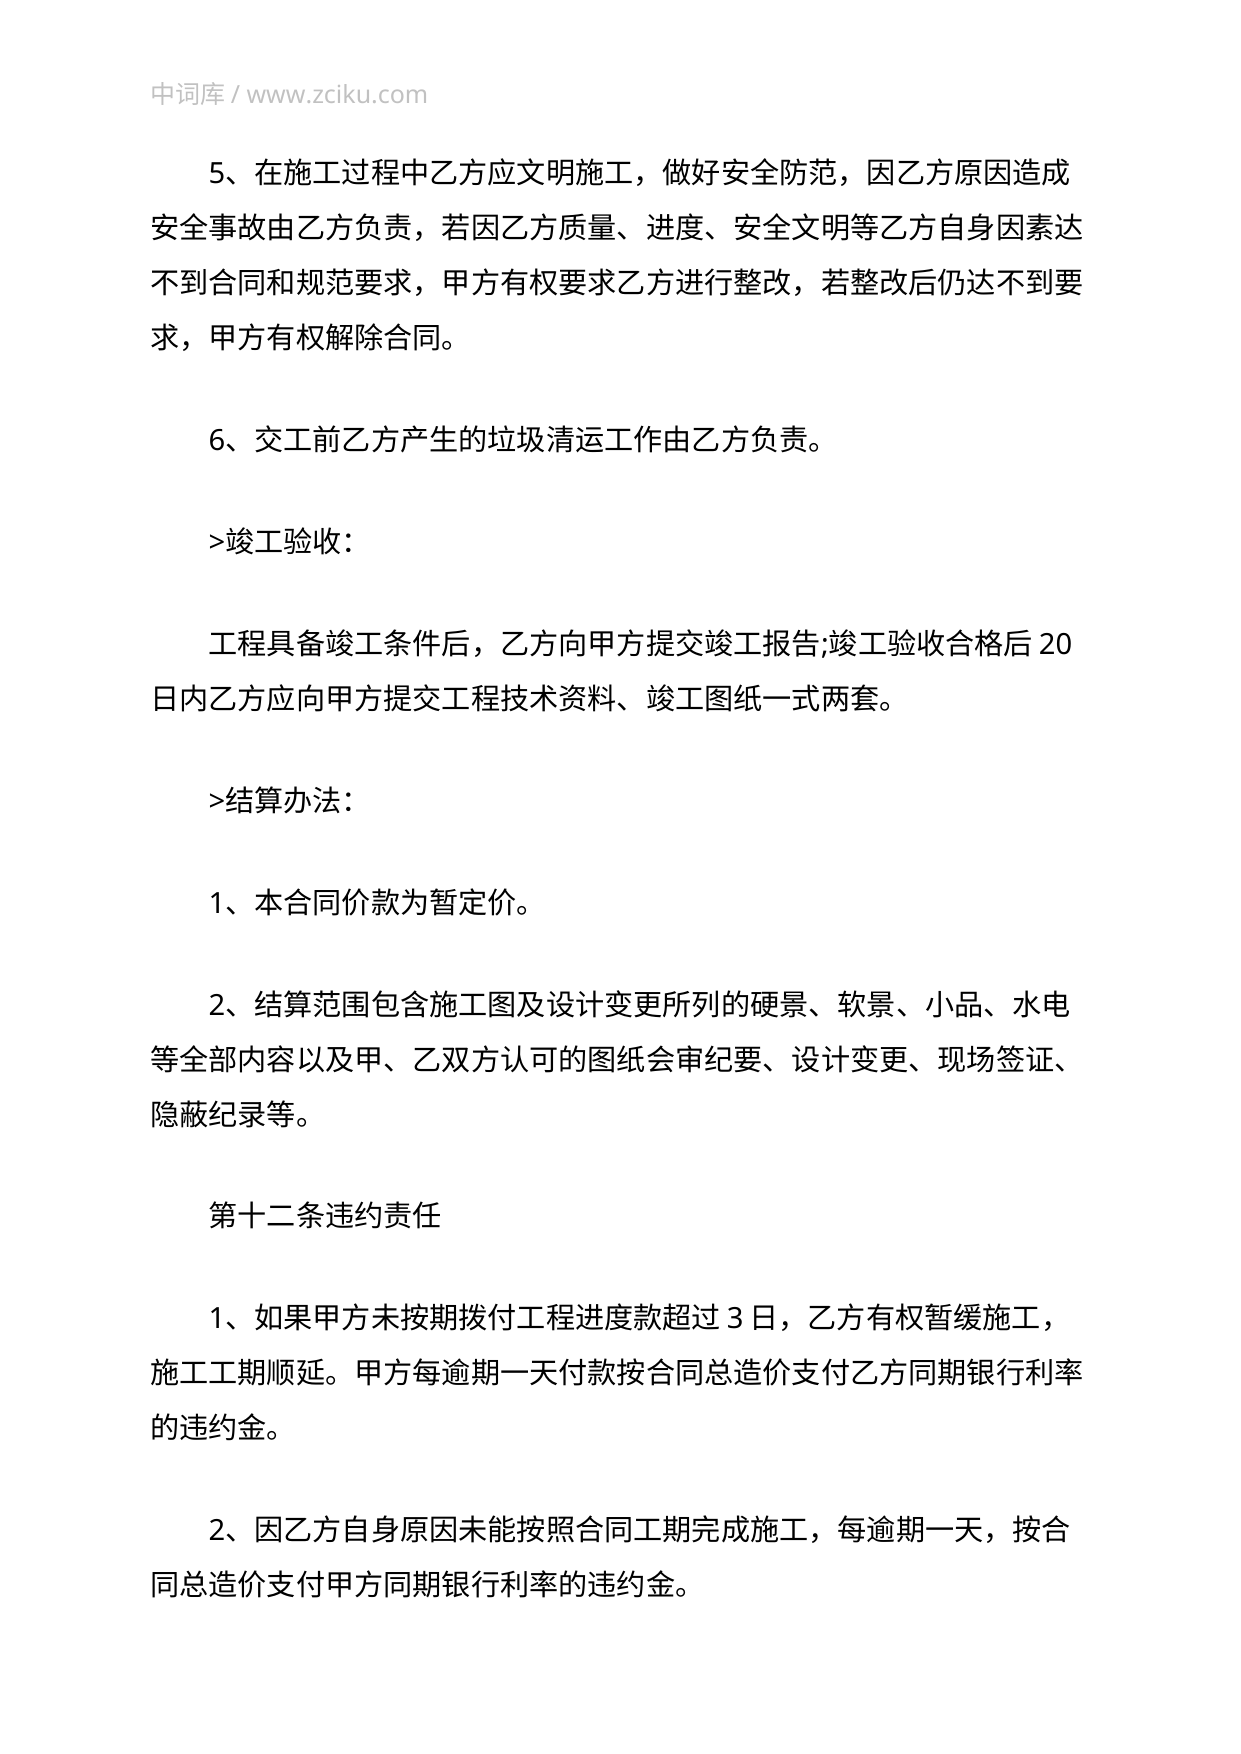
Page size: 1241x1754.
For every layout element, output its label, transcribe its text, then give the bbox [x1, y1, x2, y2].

text 1、如果甲方未按期拨付工程进度款超过3日，乙方有权暂缓施工，施工工期顺延。甲方每逾期一天付款按合同总造价支付乙方同期银行利率的违约金。 [150, 1295, 1090, 1447]
text 第十二条违约责任 [150, 1193, 1090, 1235]
text 工程具备竣工条件后，乙方向甲方提交竣工报告;竣工验收合格后20日内乙方应向甲方提交工程技术资料、竣工图纸一式两套。 [150, 621, 1090, 718]
text 2、结算范围包含施工图及设计变更所列的硬景、软景、小品、水电等全部内容以及甲、乙双方认可的图纸会审纪要、设计变更、现场签证、隐蔽纪录等。 [150, 981, 1090, 1133]
text 5、在施工过程中乙方应文明施工，做好安全防范，因乙方原因造成安全事故由乙方负责，若因乙方质量、进度、安全文明等乙方自身因素达不到合同和规范要求，甲方有权要求乙方进行整改，若整改后仍达不到要求，甲方有权解除合同。 [150, 150, 1090, 357]
text 2、因乙方自身原因未能按照合同工期完成施工，每逾期一天，按合同总造价支付甲方同期银行利率的违约金。 [150, 1506, 1090, 1604]
text 1、本合同价款为暂定价。 [150, 879, 1090, 922]
text 6、交工前乙方产生的垃圾清运工作由乙方负责。 [150, 417, 1090, 459]
text >结算办法： [150, 777, 1090, 820]
text >竣工验收： [150, 518, 1090, 561]
